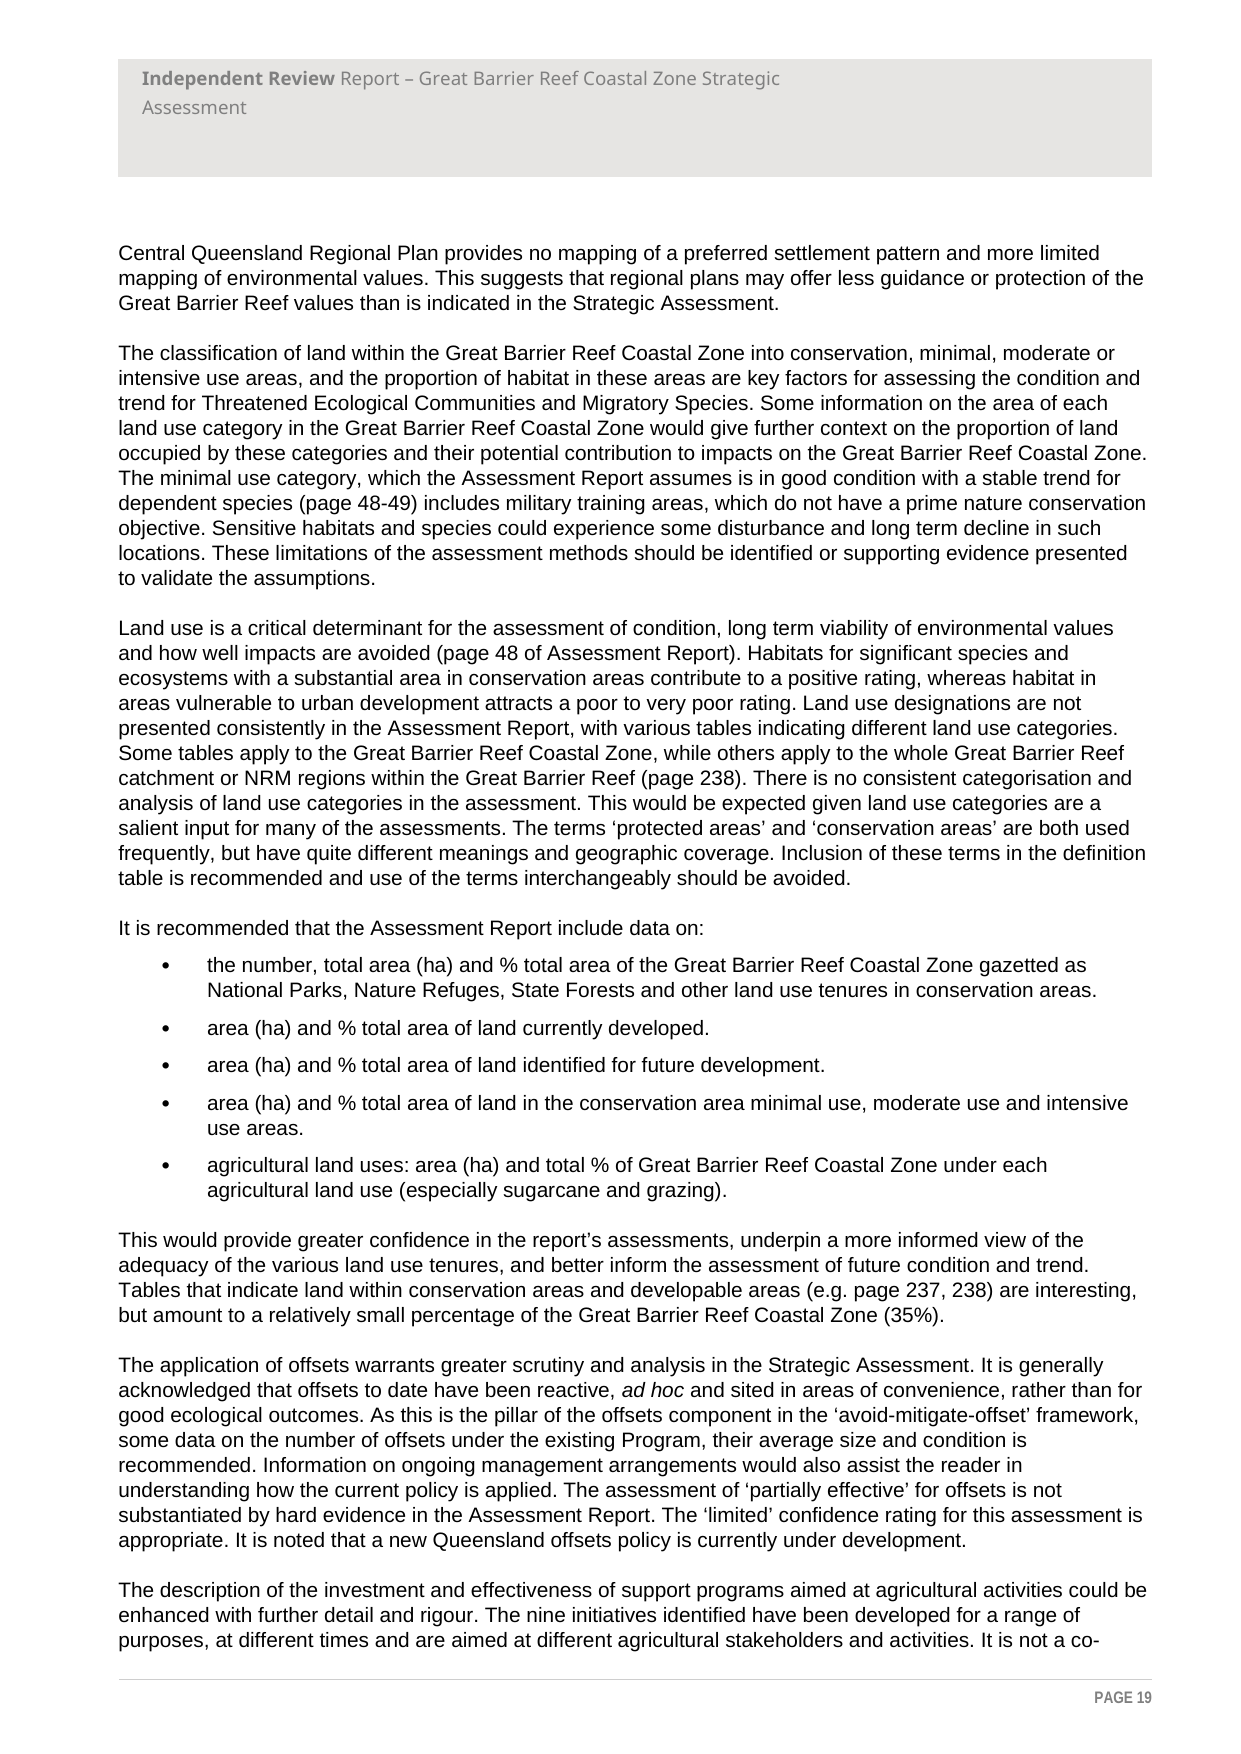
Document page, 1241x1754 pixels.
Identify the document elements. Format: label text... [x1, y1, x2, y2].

text area (ha) and % total area of land in the conservation area minimal use, moderate use and intensive use areas. [162, 1090, 1152, 1140]
text area (ha) and % total area of land identified for future development. [162, 1052, 1152, 1077]
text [118, 1577, 1152, 1652]
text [118, 240, 1152, 315]
text This would provide greater confidence in the report’s assessments, underpin a more informed view of the adequacy of the various land use tenures, and better inform the assessment of future condition and trend. Tables that indicate land within conservation areas and developable areas (e.g. page 237, 238) are interesting, but amount to a relatively small percentage of the Great Barrier Reef Coastal Zone (35%). [118, 1227, 1152, 1327]
text Land use is a critical determinant for the assessment of condition, long term viability of environmental values and how well impacts are avoided (page 48 of Assessment Report). Habitats for significant species and ecosystems with a substantial area in conservation areas contribute to a positive rating, whereas habitat in areas vulnerable to urban development attracts a poor to very poor rating. Land use designations are not presented consistently in the Assessment Report, with various tables indicating different land use categories. Some tables apply to the Great Barrier Reef Coastal Zone, while others apply to the whole Great Barrier Reef catchment or NRM regions within the Great Barrier Reef (page 238). There is no consistent categorisation and analysis of land use categories in the assessment. This would be expected given land use categories are a salient input for many of the assessments. The terms ‘protected areas’ and ‘conservation areas’ are both used frequently, but have quite different meanings and geographic coverage. Inclusion of these terms in the definition table is recommended and use of the terms interchangeably should be avoided. [118, 615, 1152, 890]
text agricultural land uses: area (ha) and total % of Great Barrier Reef Coastal Zone under each agricultural land use (especially sugarcane and grazing). [162, 1152, 1152, 1202]
text the number, total area (ha) and % total area of the Great Barrier Reef Coastal Zone gazetted as National Parks, Nature Refuges, State Forests and other land use tenures in conservation areas. [162, 952, 1152, 1002]
text It is recommended that the Assessment Report include data on: [118, 915, 1152, 940]
text The application of offsets warrants greater scrutiny and analysis in the Strategic Assessment. It is generally acknowledged that offsets to date have been reactive, ad hoc and sited in areas of convenience, rather than for good ecological outcomes. As this is the pillar of the offsets component in the ‘avoid-mitigate-offset’ framework, some data on the number of offsets under the existing Program, their average size and condition is recommended. Information on ongoing management arrangements would also assist the reader in understanding how the current policy is applied. The assessment of ‘partially effective’ for offsets is not substantiated by hard evidence in the Assessment Report. The ‘limited’ confidence rating for this assessment is appropriate. It is noted that a new Queensland offsets policy is currently under development. [118, 1352, 1152, 1552]
text area (ha) and % total area of land currently developed. [162, 1015, 1152, 1040]
text The classification of land within the Great Barrier Reef Coastal Zone into conservation, minimal, moderate or intensive use areas, and the proportion of habitat in these areas are key factors for assessing the condition and trend for Threatened Ecological Communities and Migratory Species. Some information on the area of each land use category in the Great Barrier Reef Coastal Zone would give further context on the proportion of land occupied by these categories and their potential contribution to impacts on the Great Barrier Reef Coastal Zone. The minimal use category, which the Assessment Report assumes is in good condition with a stable trend for dependent species (page 48-49) includes military training areas, which do not have a prime nature conservation objective. Sensitive habitats and species could experience some disturbance and long term decline in such locations. These limitations of the assessment methods should be identified or supporting evidence presented to validate the assumptions. [118, 340, 1152, 590]
